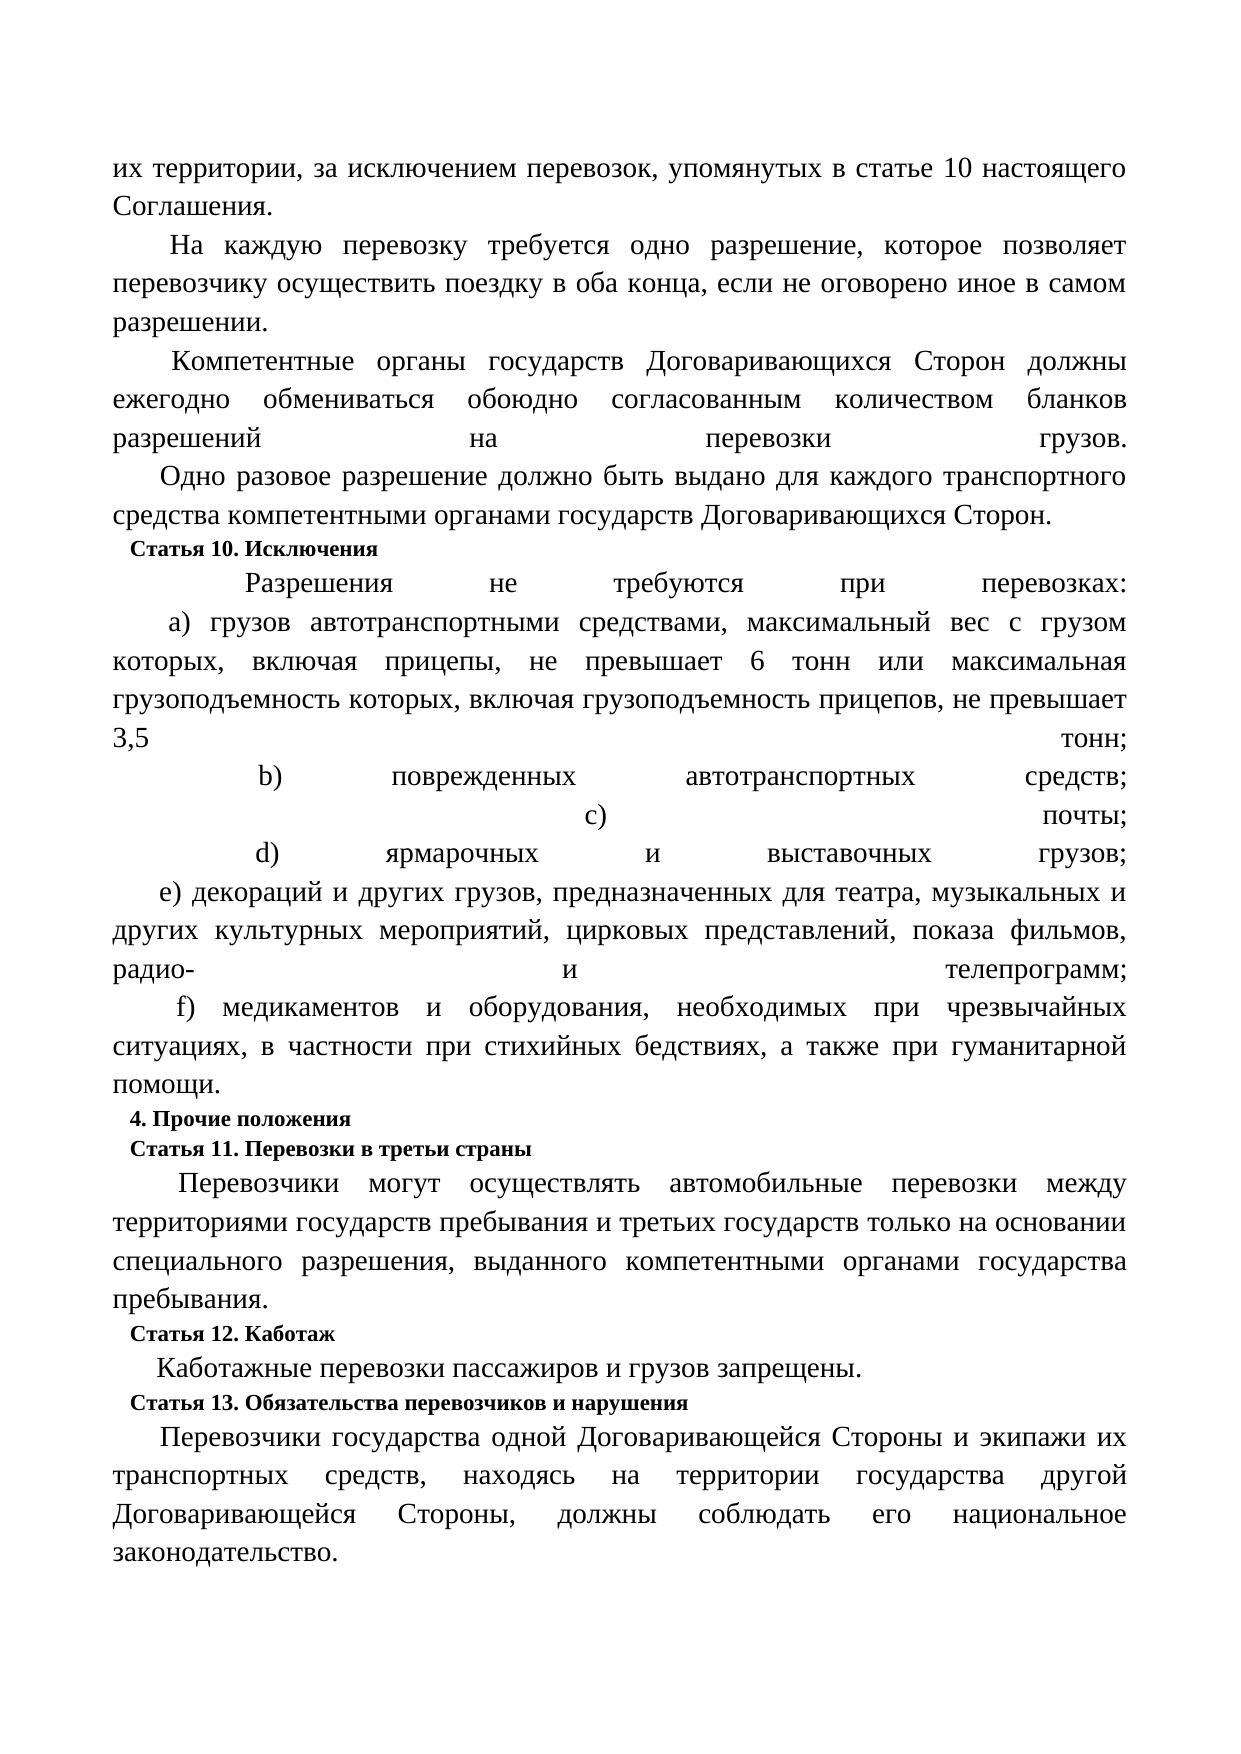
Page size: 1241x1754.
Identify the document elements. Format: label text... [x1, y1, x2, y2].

text Статья 13. Обязательства перевозчиков и нарушения [112, 1388, 1128, 1415]
text Статья 11. Перевозки в третьи страны [112, 1135, 1128, 1162]
text Перевозчики могут осуществлять автомобильные перевозки между территориями государств пребывания и третьих государств только на основании специального разрешения, выданного компетентными органами государства пребывания. [112, 1166, 1128, 1315]
text 4. Прочие положения [112, 1105, 1128, 1132]
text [112, 1419, 1128, 1568]
text Каботажные перевозки пассажиров и грузов запрещены. [112, 1350, 1128, 1383]
text Разрешения не требуются при перевозках: a) грузов автотранспортными средствами, максимальный вес с грузом которых, включая прицепы, не превышает 6 тонн или максимальная грузоподъемность которых, включая грузоподъемность прицепов, не превышает 3,5 тонн; b) поврежденных автотранспортных средств; c) почты; d) ярмарочных и выставочных грузов; e) декораций и других грузов, предназначенных для театра, музыкальных и других культурных мероприятий, цирковых представлений, показа фильмов, радио- и телепрограмм; f) медикаментов и оборудования, необходимых при чрезвычайных ситуациях, в частности при стихийных бедствиях, а также при гуманитарной помощи. [112, 566, 1128, 1100]
text Статья 12. Каботаж [112, 1320, 1128, 1346]
text Статья 10. Исключения [112, 535, 1128, 562]
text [112, 150, 1128, 530]
